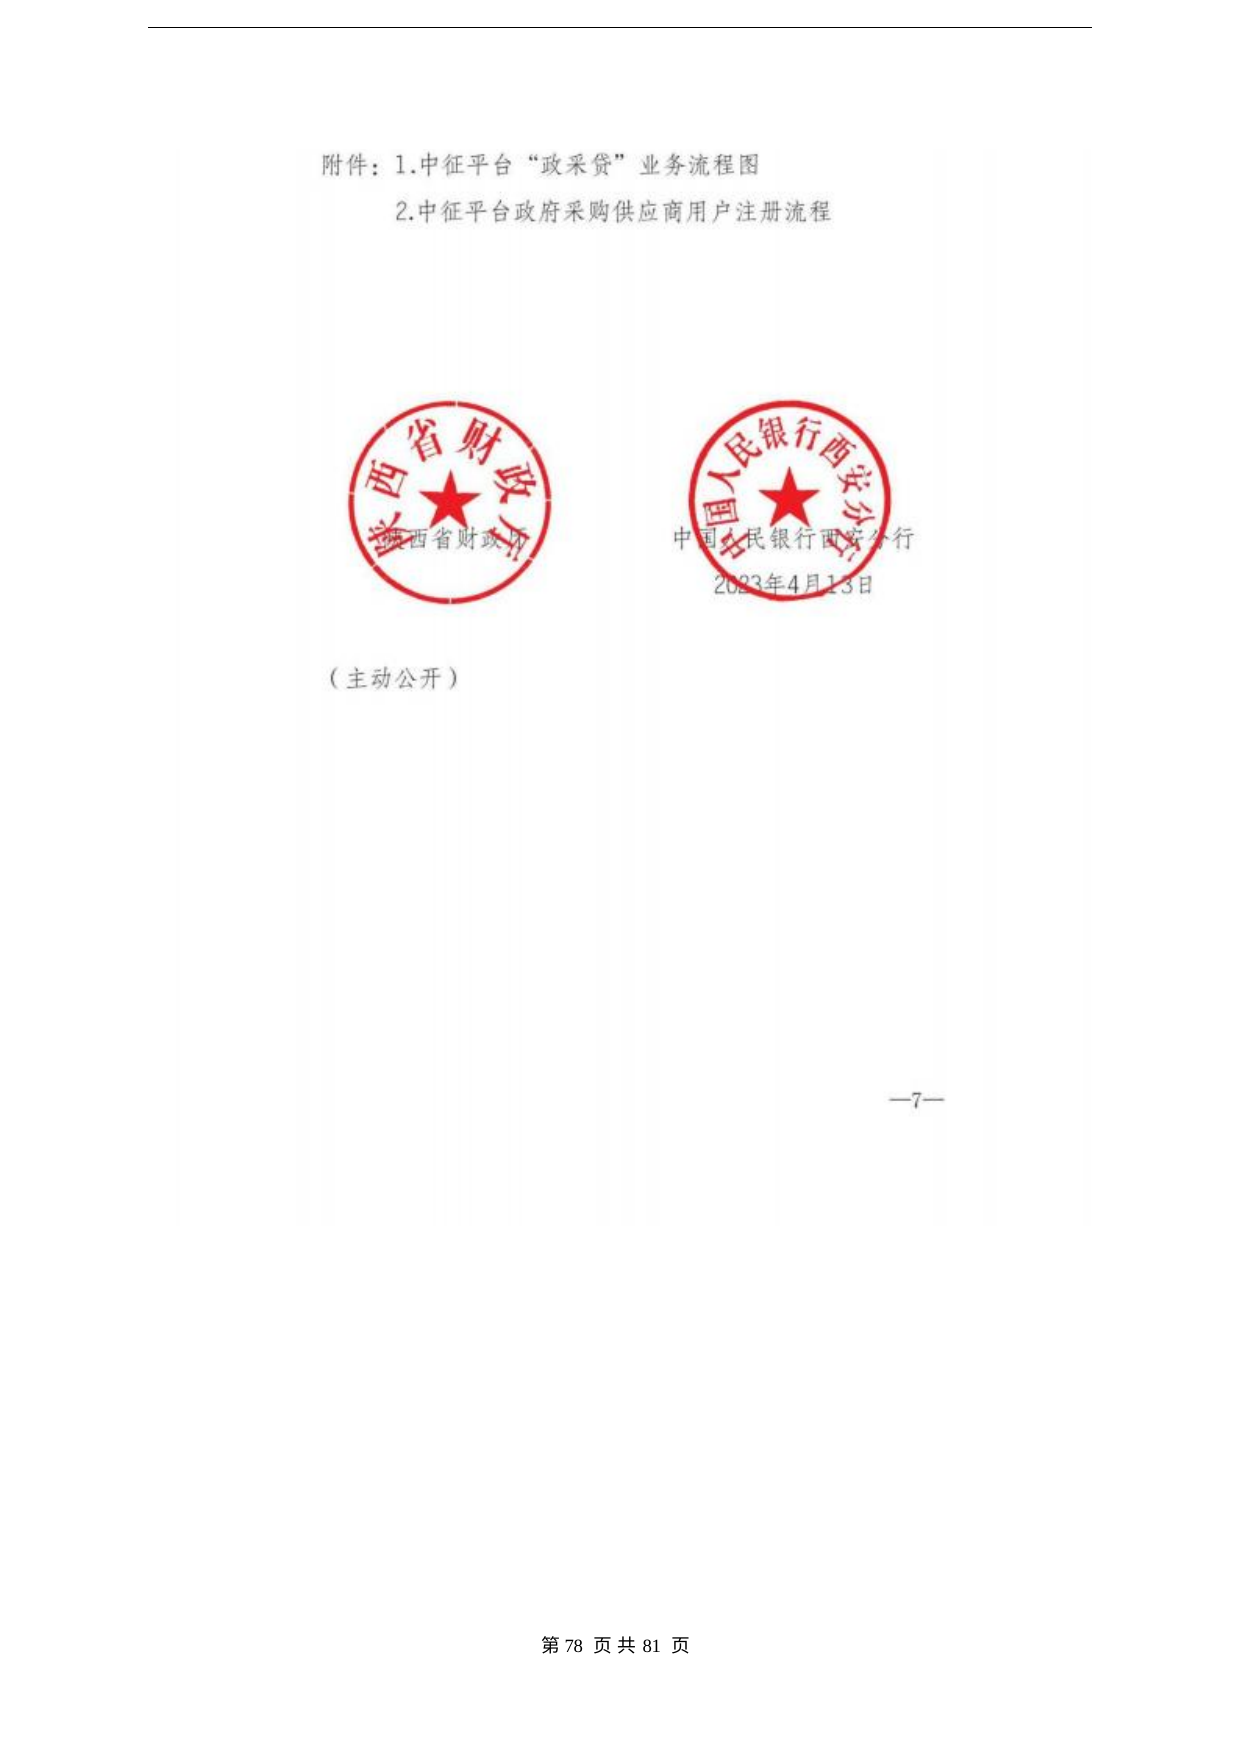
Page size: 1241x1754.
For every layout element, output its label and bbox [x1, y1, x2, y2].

picture [147, 149, 1092, 1226]
